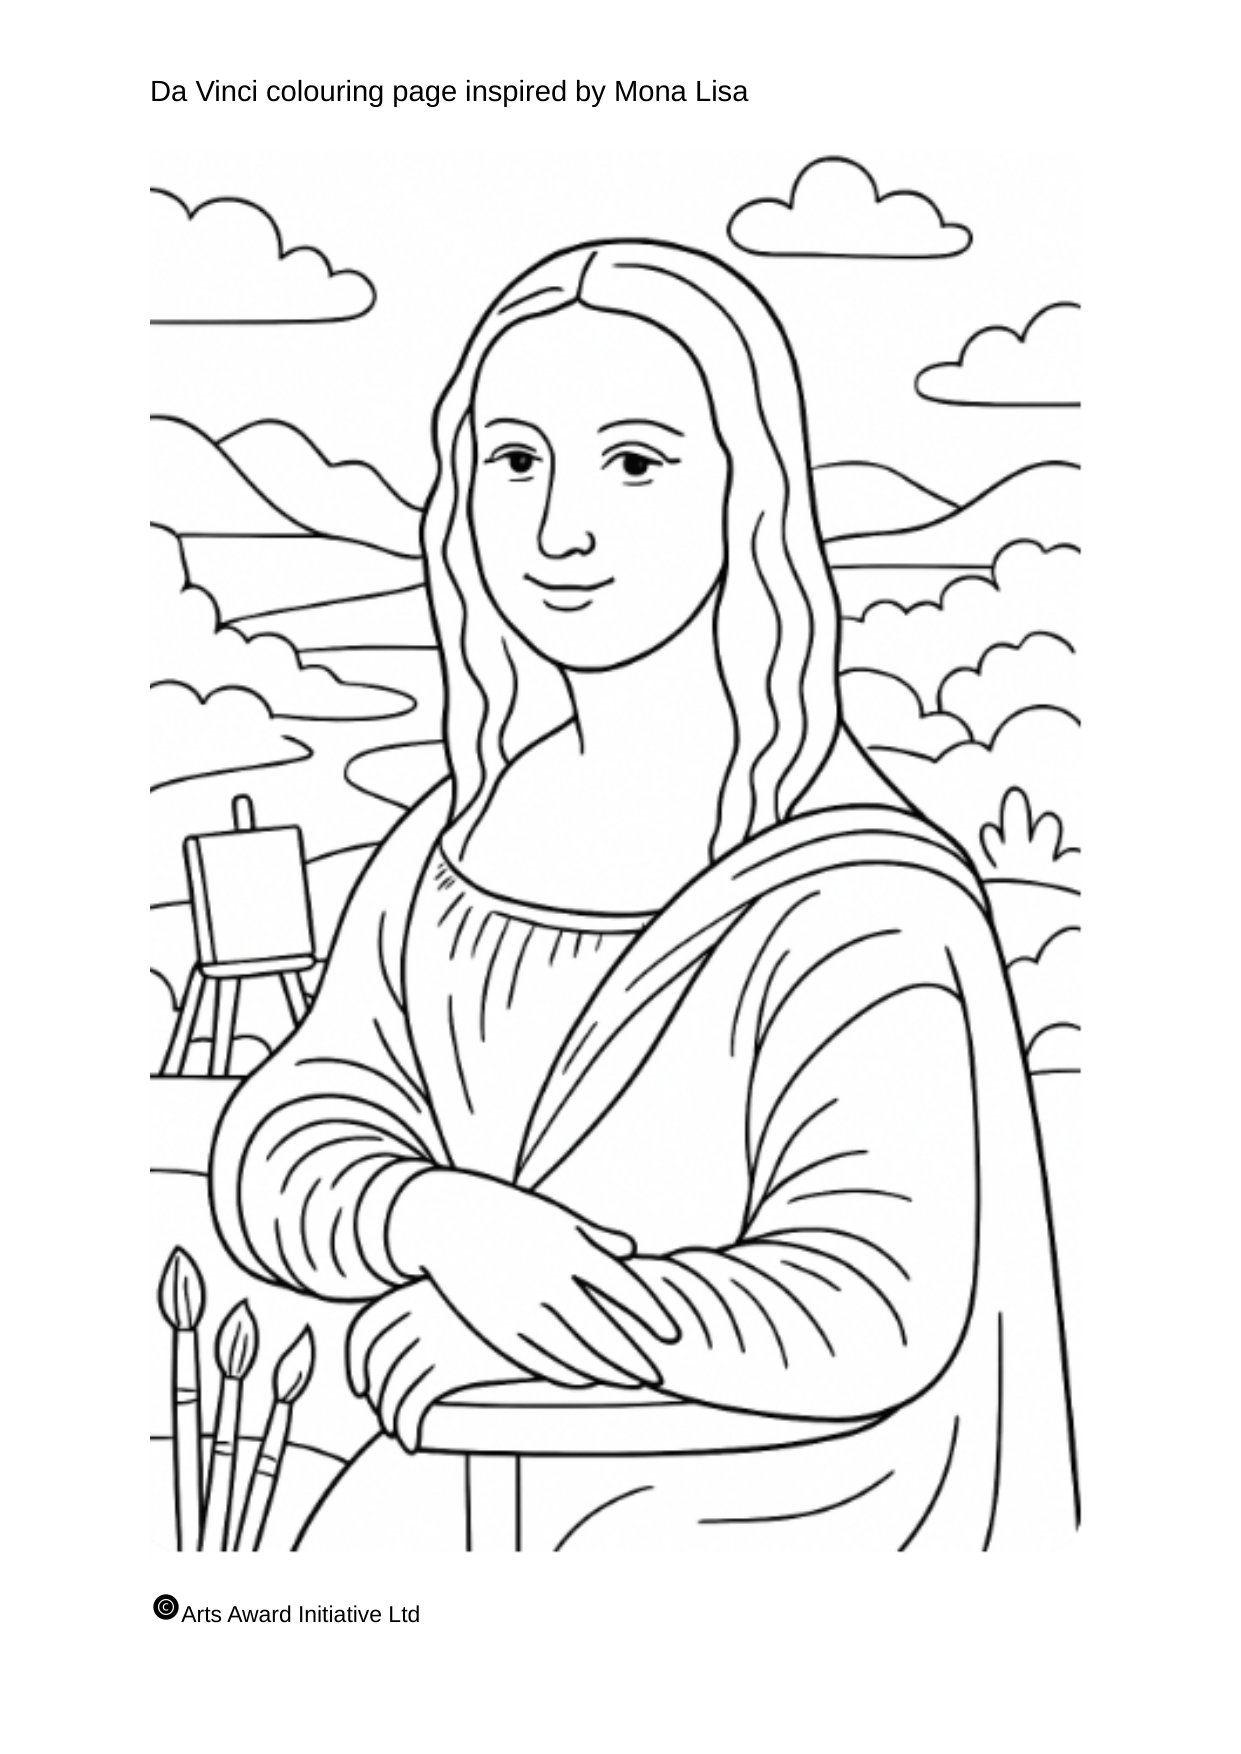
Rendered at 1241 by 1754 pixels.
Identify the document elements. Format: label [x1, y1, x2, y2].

picture [150, 150, 1086, 1564]
picture [150, 1591, 182, 1623]
